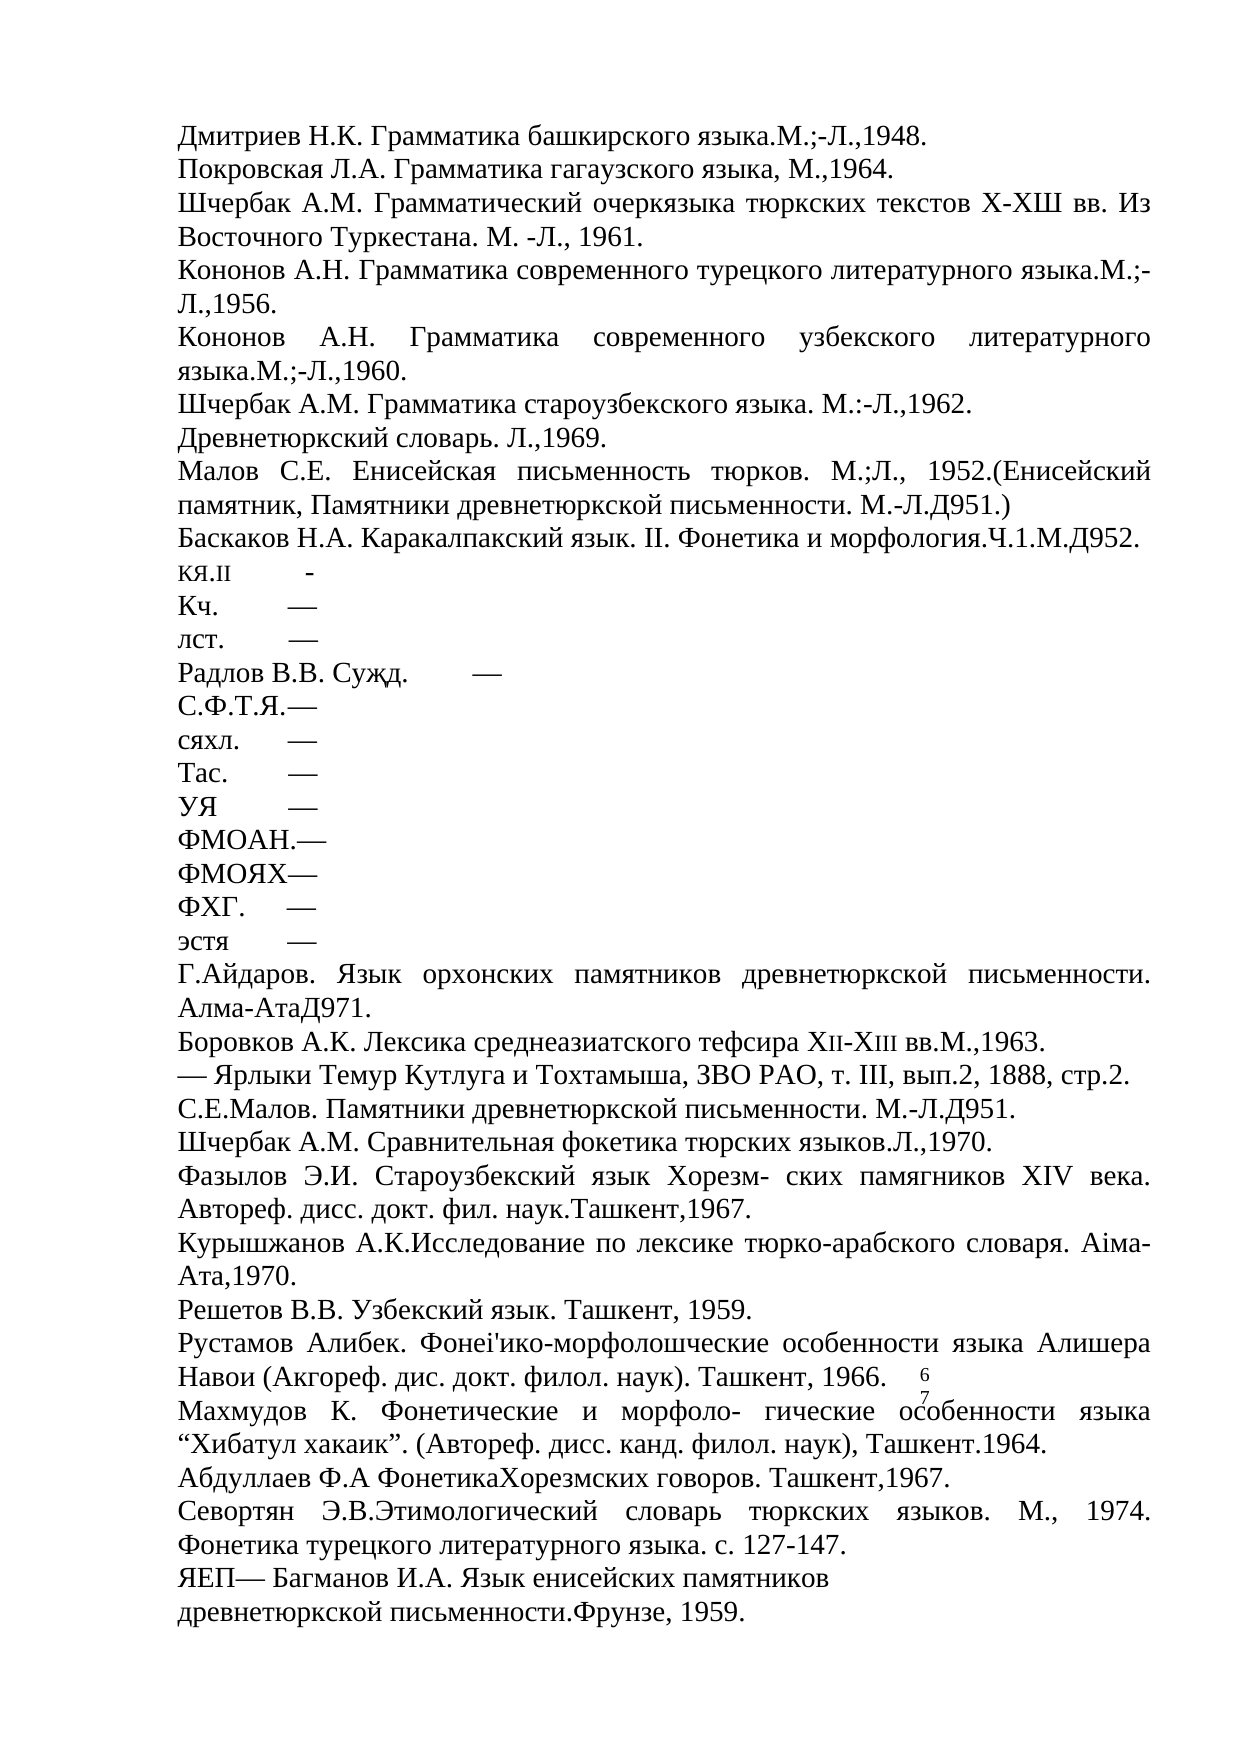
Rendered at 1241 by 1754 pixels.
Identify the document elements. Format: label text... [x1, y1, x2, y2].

text сяхл. — [177, 722, 1152, 755]
text Радлов В.В. Суҗд. — [177, 655, 1152, 688]
text Решетов В.В. Узбекский язык. Ташкент, 1959. [177, 1292, 1152, 1326]
text древнетюркской письменности.Фрунзе, 1959. [177, 1594, 1152, 1627]
text Малов С.Е. Енисейская письменность тюрков. М.;Л., 1952.(Енисейский памятник, Памятники древнетюркской письменности. М.-Л.Д951.) [177, 453, 1152, 521]
text Шчербак А.М. Грамматический очеркязыка тюркских текстов Х-ХШ вв. Из Восточного Туркестана. М. -Л., 1961. [177, 185, 1152, 252]
text УЯ — [177, 789, 1152, 822]
text Кононов А.Н. Грамматика современного турецкого литературного языка.М.;-Л.,1956. [177, 252, 1152, 319]
text кя.іі - [177, 554, 1152, 588]
text Рустамов Алибек. Фонеі'ико-морфолошческие особенности языка Алишера Навои (Акгореф. дис. докт. филол. наук). Ташкент, 1966. [177, 1326, 1152, 1393]
text ФМОАН. — [177, 822, 1152, 856]
text Кч. — [177, 588, 1152, 621]
text С.Е.Малов. Памятники древнетюркской письменности. М.-Л.Д951. [177, 1091, 1152, 1124]
text Кононов А.Н. Грамматика современного узбекского литературного языка.М.;-Л.,1960. [177, 319, 1152, 386]
text эстя — [177, 923, 1152, 957]
text Курышжанов А.К.Исследование по лексике тюрко-арабского словаря. Аіма-Ата,1970. [177, 1225, 1152, 1292]
text ФМОЯХ — [177, 856, 1152, 889]
text ФХГ. — [177, 889, 1152, 923]
text С.Ф.Т.Я. — [177, 688, 1152, 722]
text ЯЕП — Багманов И.А. Язык енисейских памятников [177, 1560, 1152, 1594]
text Шчербак А.М. Сравнительная фокетика тюрских языков.Л.,1970. [177, 1124, 1152, 1158]
text Шчербак А.М. Грамматика староузбекского языка. М.:-Л.,1962. [177, 386, 1152, 420]
text Древнетюркский словарь. Л.,1969. [177, 420, 1152, 453]
text Покровская Л.А. Грамматика гагаузского языка, М.,1964. [177, 152, 1152, 185]
text Дмитриев Н.К. Грамматика башкирского языка.М.;-Л.,1948. [177, 118, 1152, 152]
text Абдуллаев Ф.А ФонетикаХорезмских говоров. Ташкент,1967. [177, 1460, 1152, 1493]
text — Ярлыки Темур Кутлуга и Тохтамыша, ЗВО РАО, т. III, вып.2, 1888, стр.2. [177, 1057, 1152, 1091]
text Фазылов Э.И. Староузбекский язык Хорезм- ских памягников XIV века. Автореф. дисс. докт. фил. наук.Ташкент,1967. [177, 1158, 1152, 1225]
text Тас. — [177, 755, 1152, 789]
text Севортян Э.В.Этимологический словарь тюркских языков. М., 1974. Фонетика турецкого литературного языка. с. 127-147. [177, 1493, 1152, 1560]
text лст. — [177, 621, 1152, 655]
text Махмудов К. Фонетические и морфоло- гические особенности языка “Хибатул хакаик”. (Автореф. дисс. канд. филол. наук), Ташкент.1964. [177, 1393, 1152, 1460]
text Баскаков Н.А. Каракалпакский язык. II. Фонетика и морфология.Ч.1.М.Д952. [177, 521, 1152, 554]
text Г.Айдаров. Язык орхонских памятников древнетюркской письменности. Алма-АтаД971. [177, 957, 1152, 1024]
text Боровков А.К. Лексика среднеазиатского тефсира Хіі-Хііі вв.М.,1963. [177, 1024, 1152, 1057]
